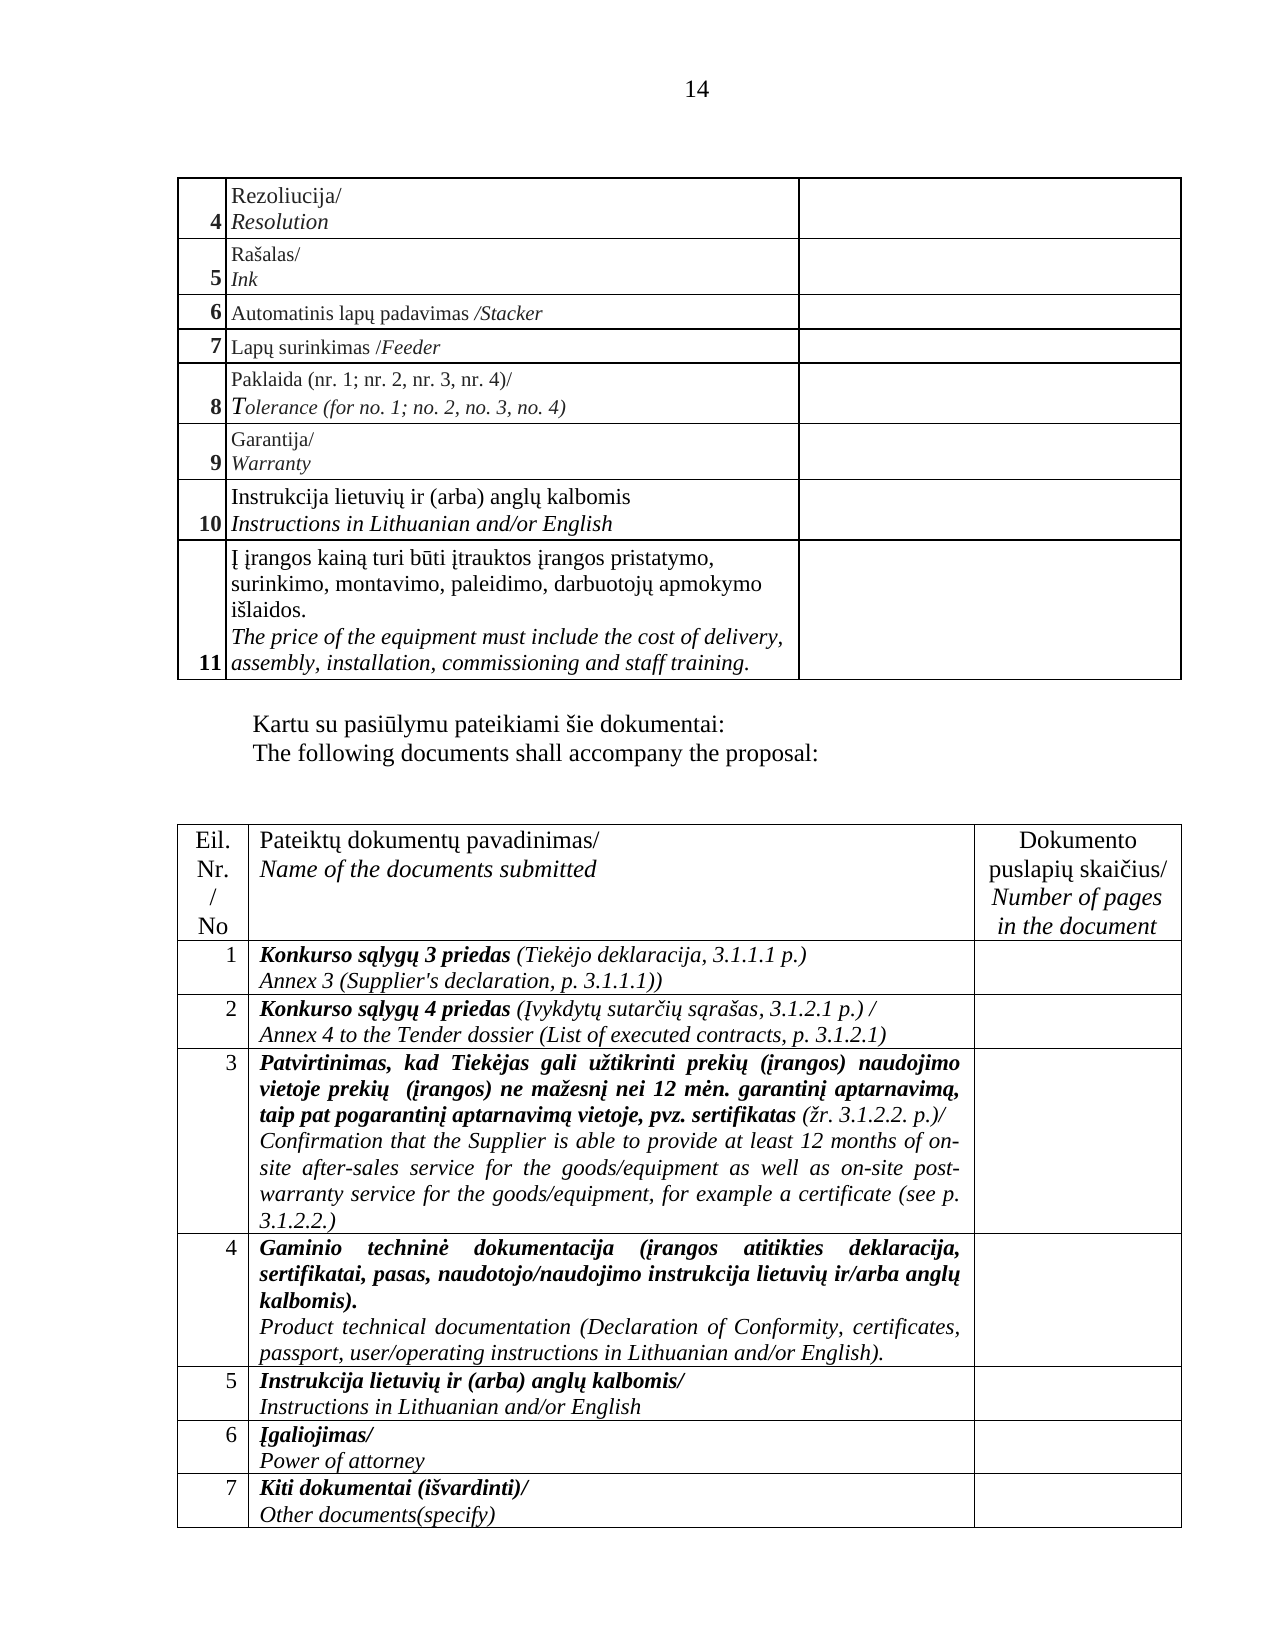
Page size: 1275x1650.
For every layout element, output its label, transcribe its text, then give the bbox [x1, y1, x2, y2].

table_cell 6 [179, 295, 225, 328]
table_cell [975, 995, 1181, 1047]
table_cell Instrukcija lietuvių ir (arba) anglų kalbomis Instructions in Lithuanian and/or English [227, 480, 798, 539]
table_cell [975, 1049, 1181, 1233]
table_cell [800, 295, 1180, 328]
table_cell 8 [179, 364, 225, 423]
table_header Pateiktų dokumentų pavadinimas/ Name of the documents submitted [249, 825, 974, 940]
table_cell 9 [179, 424, 225, 478]
table_cell 1 [178, 941, 248, 994]
table_cell [800, 424, 1180, 478]
table_cell 11 [179, 541, 225, 679]
table_cell Įgaliojimas/ Power of attorney [249, 1421, 974, 1473]
table_cell 10 [179, 480, 225, 539]
table_cell 6 [178, 1421, 248, 1473]
text The following documents shall accompany the proposal: [177, 738, 1216, 766]
table_cell Instrukcija lietuvių ir (arba) anglų kalbomis/ Instructions in Lithuanian and/or English [249, 1367, 974, 1419]
table_cell [975, 1367, 1181, 1419]
table_cell Konkurso sąlygų 3 priedas (Tiekėjo deklaracija, 3.1.1.1 p.) Annex 3 (Supplier's declaration, p. 3.1.1.1)) [249, 941, 974, 994]
table_cell [975, 941, 1181, 994]
table_cell 4 [178, 1234, 248, 1366]
table_cell [975, 1234, 1181, 1366]
table_cell 5 [178, 1367, 248, 1419]
table_cell 2 [178, 995, 248, 1047]
table_cell Rašalas/ Ink [227, 239, 798, 294]
table_cell [800, 480, 1180, 539]
table_cell 4 [179, 179, 225, 238]
table_header Eil.Nr. / No [178, 825, 248, 940]
table_cell [975, 1474, 1181, 1527]
table_cell Į įrangos kainą turi būti įtrauktos įrangos pristatymo, surinkimo, montavimo, paleidimo, darbuotojų apmokymo išlaidos. The price of the equipment must include the cost of delivery, assembly, installation, commissioning and staff training. [227, 541, 798, 679]
table_cell Paklaida (nr. 1; nr. 2, nr. 3, nr. 4)/ Tolerance (for no. 1; no. 2, no. 3, no. 4) [227, 364, 798, 423]
table_cell 7 [179, 330, 225, 362]
table_cell [800, 239, 1180, 294]
table_cell [975, 1421, 1181, 1473]
table_cell 7 [178, 1474, 248, 1527]
table_cell Lapų surinkimas /Feeder [227, 330, 798, 362]
table_cell Konkurso sąlygų 4 priedas (Įvykdytų sutarčių sąrašas, 3.1.2.1 p.) / Annex 4 to the Tender dossier (List of executed contracts, p. 3.1.2.1) [249, 995, 974, 1047]
table_cell Gaminio techninė dokumentacija (įrangos atitikties deklaracija, sertifikatai, pasas, naudotojo/naudojimo instrukcija lietuvių ir/arba anglų kalbomis). Product technical documentation (Declaration of Conformity, certificates, passport, user/operating instructions in Lithuanian and/or English). [249, 1234, 974, 1366]
table_cell Patvirtinimas, kad Tiekėjas gali užtikrinti prekių (įrangos) naudojimo vietoje prekių (įrangos) ne mažesnį nei 12 mėn. garantinį aptarnavimą, taip pat pogarantinį aptarnavimą vietoje, pvz. sertifikatas (žr. 3.1.2.2. p.)/ Confirmation that the Supplier is able to provide at least 12 months of on-site after-sales service for the goods/equipment as well as on-site post-warranty service for the goods/equipment, for example a certificate (see p. 3.1.2.2.) [249, 1049, 974, 1233]
table_cell [800, 330, 1180, 362]
table_cell [800, 179, 1180, 238]
table_cell [800, 541, 1180, 679]
text Kartu su pasiūlymu pateikiami šie dokumentai: [177, 709, 1216, 738]
table_cell [800, 364, 1180, 423]
table_cell Rezoliucija/ Resolution [227, 179, 798, 238]
table_cell Automatinis lapų padavimas /Stacker [227, 295, 798, 328]
table_cell Garantija/ Warranty [227, 424, 798, 478]
table_cell Kiti dokumentai (išvardinti)/ Other documents(specify) [249, 1474, 974, 1527]
table_cell 3 [178, 1049, 248, 1233]
table_header Dokumento puslapių skaičius/ Number of pages in the document [975, 825, 1181, 940]
table_cell 5 [179, 239, 225, 294]
